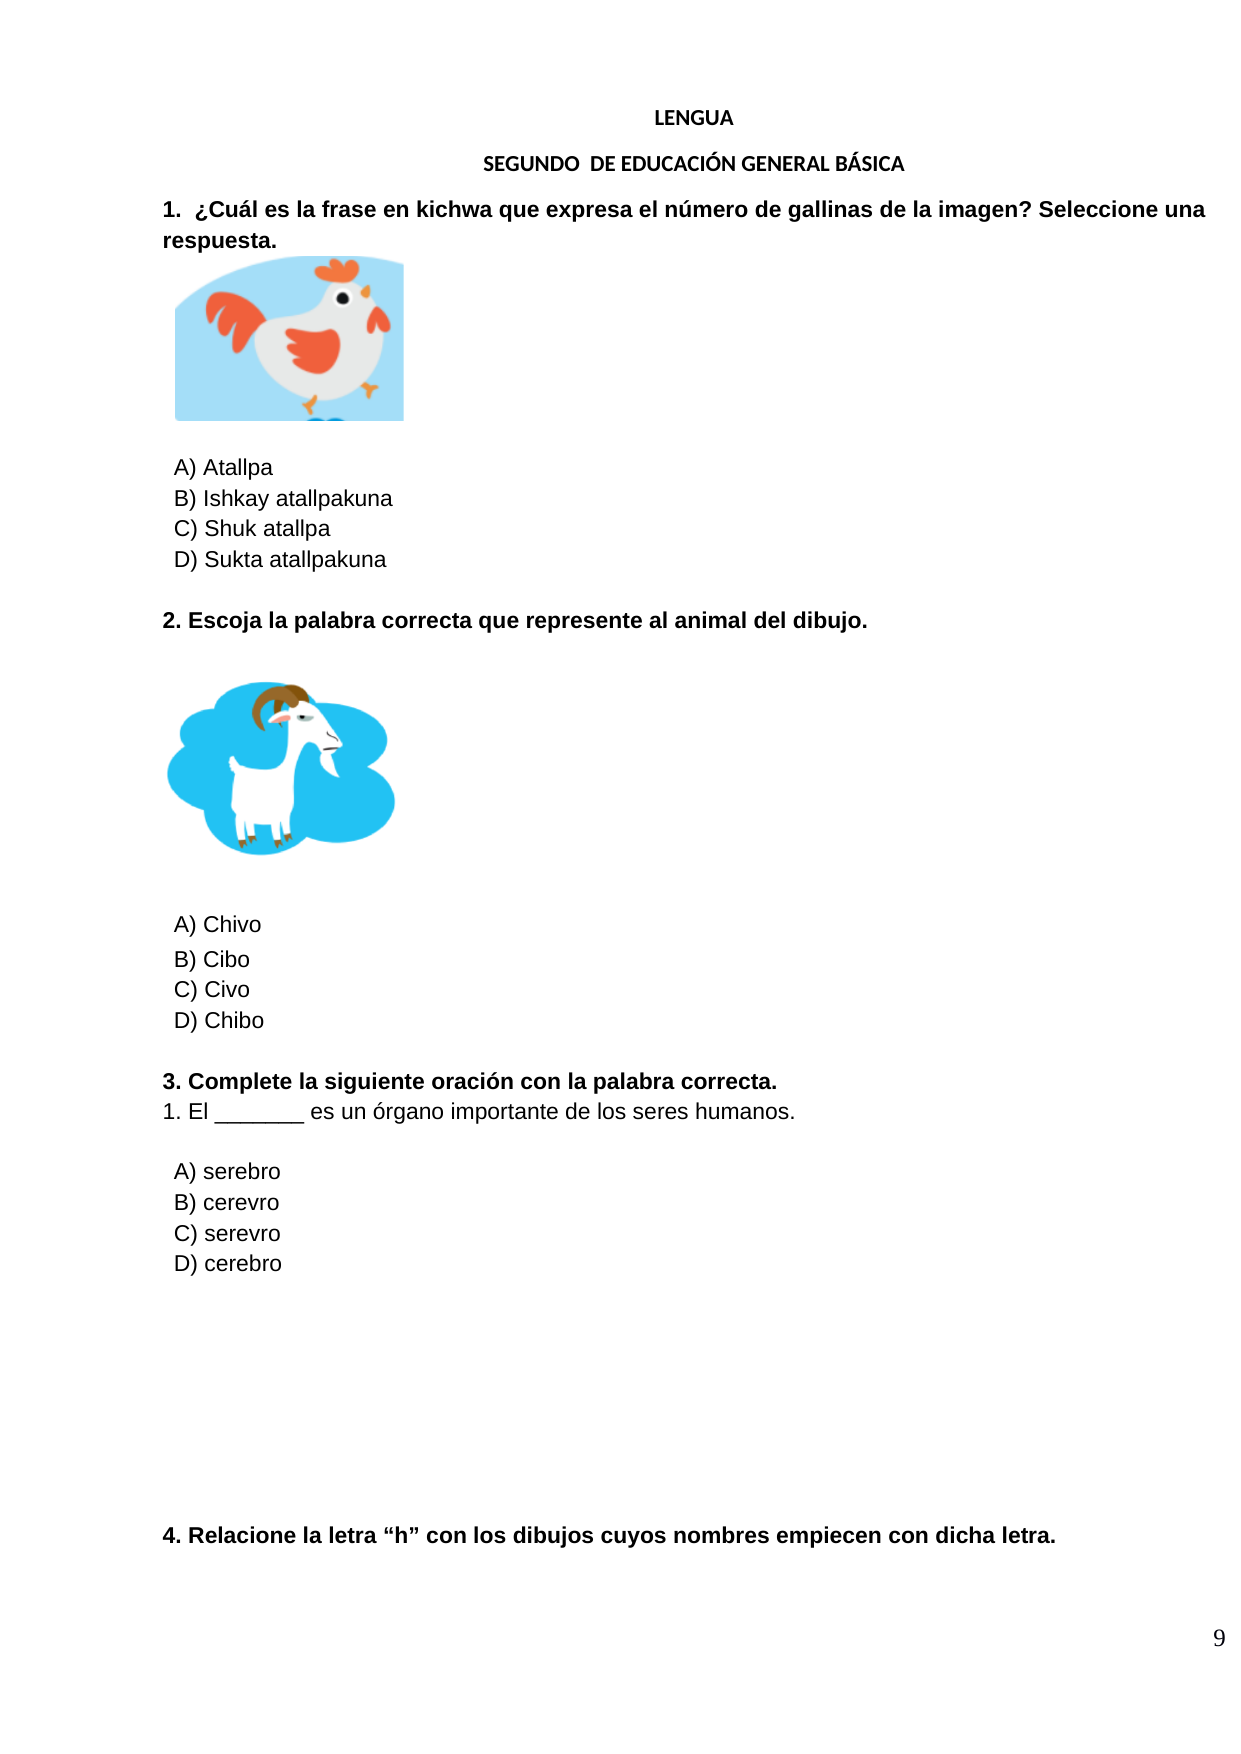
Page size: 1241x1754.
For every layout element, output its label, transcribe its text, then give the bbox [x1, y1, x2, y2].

table_cell C) Shuk atallpa [163, 515, 1225, 546]
table_header A) serebro [163, 1158, 1225, 1189]
table_cell C) Civo [163, 976, 1225, 1007]
table_cell C) serevro [163, 1220, 1225, 1250]
text 3. Complete la siguiente oración con la palabra correcta. [162, 1068, 1225, 1094]
table_cell D) cerebro [163, 1250, 1225, 1281]
picture [162, 667, 407, 877]
table_cell D) Chibo [163, 1007, 1225, 1037]
text 1. El _______ es un órgano importante de los seres humanos. [162, 1098, 1225, 1124]
text 2. Escoja la palabra correcta que represente al animal del dibujo. [162, 607, 1225, 633]
table_header A) Atallpa [163, 454, 1225, 485]
table_cell B) Cibo [163, 946, 1225, 976]
table_cell B) cerevro [163, 1189, 1225, 1219]
text SEGUNDO DE EDUCACIÓN GENERAL BÁSICA [162, 149, 1225, 177]
table_cell D) Sukta atallpakuna [163, 546, 1225, 577]
table_header A) Chivo [163, 911, 1225, 946]
text LENGUA [162, 103, 1225, 131]
table_cell B) Ishkay atallpakuna [163, 485, 1225, 515]
text 1. ¿Cuál es la frase en kichwa que expresa el número de gallinas de la imagen? Seleccione una respuesta. [162, 196, 1225, 253]
text 4. Relacione la letra “h” con los dibujos cuyos nombres empiecen con dicha letra. [162, 1522, 1225, 1549]
picture [175, 256, 404, 421]
